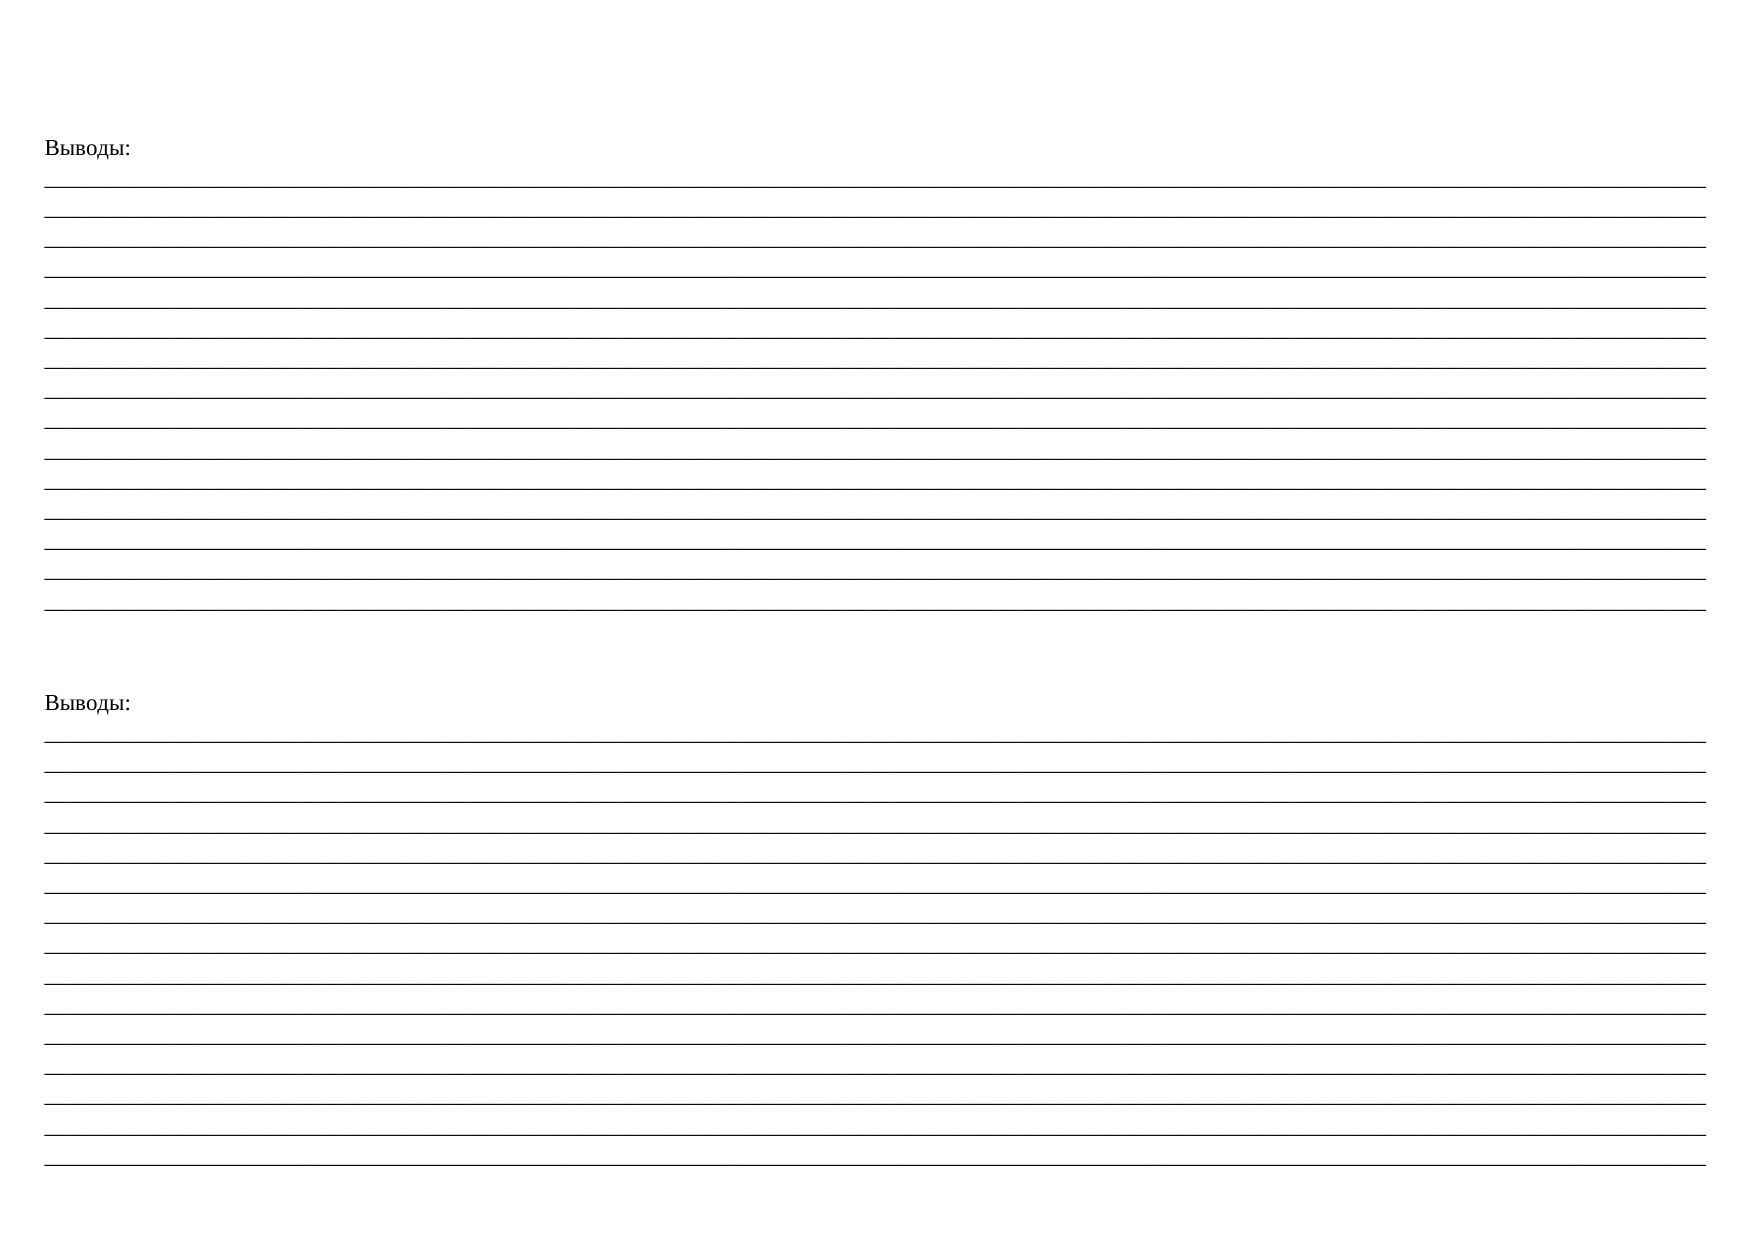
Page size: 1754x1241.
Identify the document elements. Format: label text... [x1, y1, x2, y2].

text Выводы: _______________________________________________________________________________________________________________________________________________________________________________________________________________________________________________________________________________________________________________________________________________________________________________________________________________________________________________________________________________________________________________________________________________________________________________________________________________________________________________________________________________________________________________________________________________________________________________________________________________________________________________________________________________________________________________________________________________________________________________________________________________________________________________________________________________________________________________________________________________________________________________________________________________________________________________________________________________________________________________________________________________________________________________________________________________________________________________________________________________________________________________________________________________________________________________________________________________________________________________________________________________________________________________________________________________________________________________________________________________________________________________________________________________________________________________________________________________________________________________________________________________________________________________________________________________________________________________________________________________________________________________________________________________________________________________________________ [44, 134, 1713, 613]
text Выводы: _______________________________________________________________________________________________________________________________________________________________________________________________________________________________________________________________________________________________________________________________________________________________________________________________________________________________________________________________________________________________________________________________________________________________________________________________________________________________________________________________________________________________________________________________________________________________________________________________________________________________________________________________________________________________________________________________________________________________________________________________________________________________________________________________________________________________________________________________________________________________________________________________________________________________________________________________________________________________________________________________________________________________________________________________________________________________________________________________________________________________________________________________________________________________________________________________________________________________________________________________________________________________________________________________________________________________________________________________________________________________________________________________________________________________________________________________________________________________________________________________________________________________________________________________________________________________________________________________________________________________________________________________________________________________________________________________ [44, 689, 1713, 1168]
